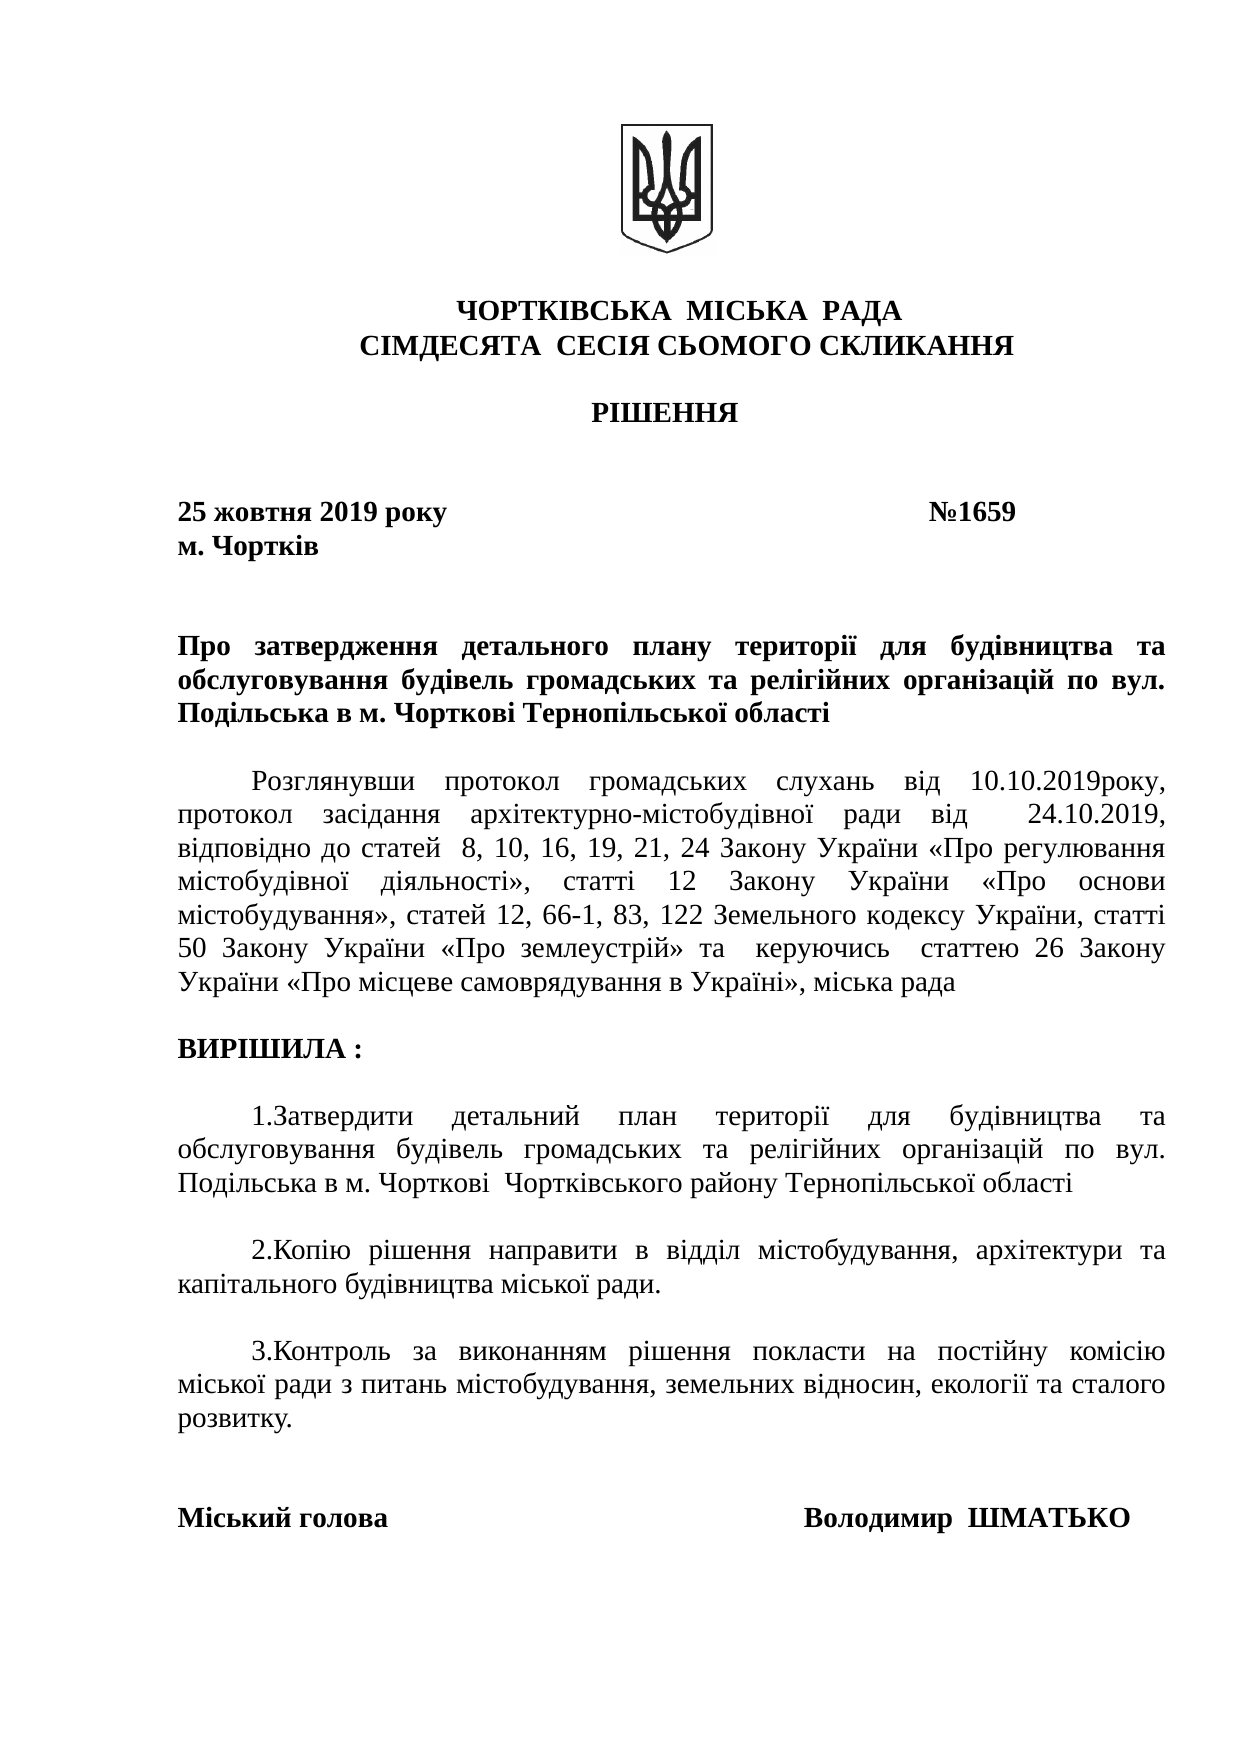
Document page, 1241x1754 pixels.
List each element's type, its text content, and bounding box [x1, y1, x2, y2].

text 2.Копію рішення направити в відділ містобудування, архітектури та капітального будівництва міської ради. [177, 1232, 1167, 1299]
text 25 жовтня 2019 року №1659 [177, 494, 1152, 528]
text Розглянувши протокол громадських слухань від 10.10.2019року, протокол засідання архітектурно-містобудівної ради від 24.10.2019, відповідно до статей 8, 10, 16, 19, 21, 24 Закону України «Про регулювання містобудівної діяльності», статті 12 Закону України «Про основи містобудування», статей 12, 66-1, 83, 122 Земельного кодексу України, статті 50 Закону України «Про землеустрій» та керуючись статтею 26 Закону України «Про місцеве самоврядування в Україні», міська рада [177, 763, 1167, 997]
text Про затвердження детального плану території для будівництва та обслуговування будівель громадських та релігійних організацій по вул. Подільська в м. Чорткові Тернопільської області [177, 628, 1167, 729]
text 3.Контроль за виконанням рішення покласти на постійну комісію міської ради з питань містобудування, земельних відносин, екології та сталого розвитку. [177, 1333, 1167, 1433]
text 1.Затвердити детальний план території для будівництва та обслуговування будівель громадських та релігійних організацій по вул. Подільська в м. Чорткові Чортківського району Тернопільської області [177, 1098, 1167, 1199]
text СІМДЕСЯТА СЕСІЯ СЬОМОГО СКЛИКАННЯ [177, 328, 1152, 362]
text ЧОРТКІВСЬКА МІСЬКА РАДА [177, 293, 1152, 327]
text м. Чортків [177, 528, 1152, 561]
text Міський голова Володимир ШМАТЬКО [177, 1501, 1167, 1534]
text РІШЕННЯ [177, 395, 1152, 429]
text ВИРІШИЛА : [177, 1031, 1167, 1064]
